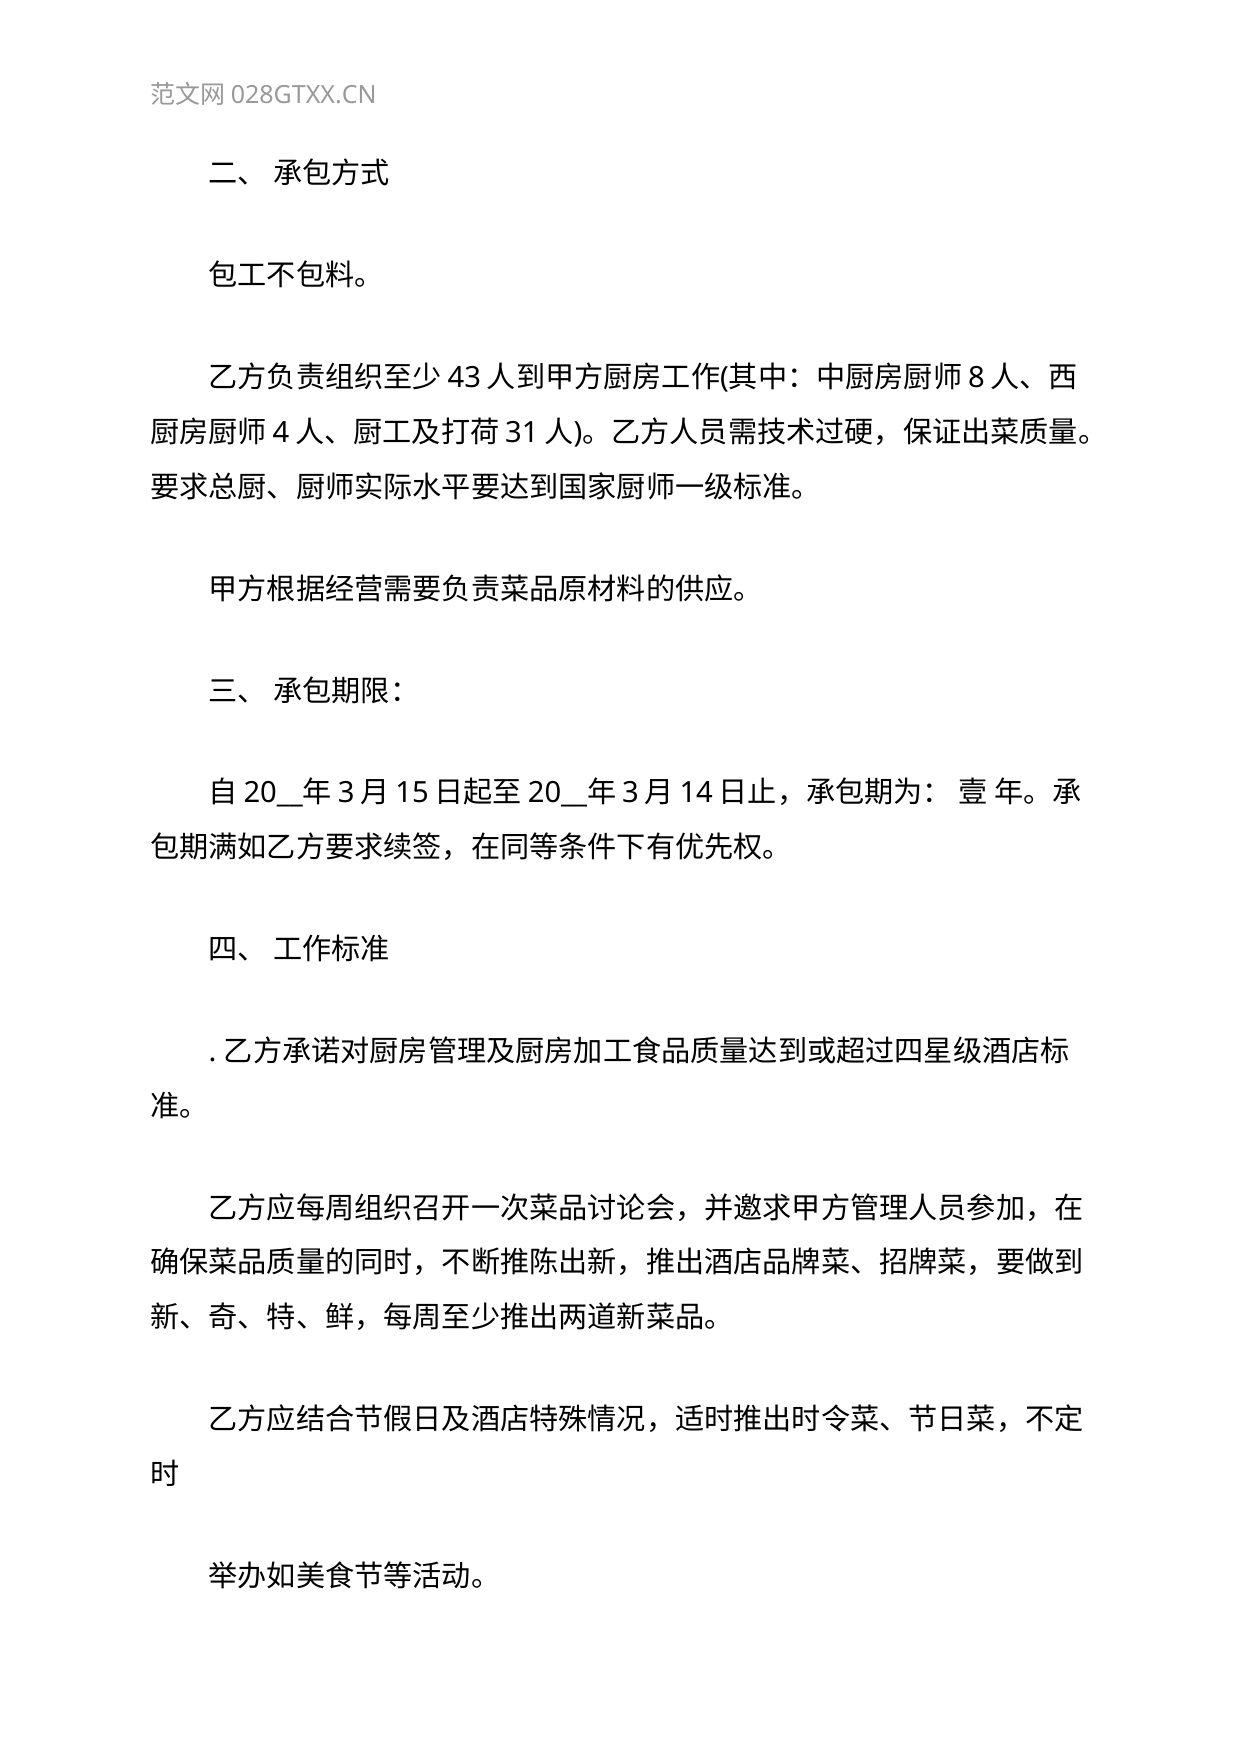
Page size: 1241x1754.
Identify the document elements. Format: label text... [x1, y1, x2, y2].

text 乙方应结合节假日及酒店特殊情况，适时推出时令菜、节日菜，不定时 [150, 1396, 1090, 1493]
text . 乙方承诺对厨房管理及厨房加工食品质量达到或超过四星级酒店标准。 [150, 1027, 1090, 1125]
text 二、 承包方式 [150, 150, 1090, 192]
text 举办如美食节等活动。 [150, 1552, 1090, 1595]
text 四、 工作标准 [150, 926, 1090, 968]
text 甲方根据经营需要负责菜品原材料的供应。 [150, 565, 1090, 608]
text 包工不包料。 [150, 252, 1090, 294]
text 乙方负责组织至少43人到甲方厨房工作(其中：中厨房厨师8人、西厨房厨师4人、厨工及打荷31人)。乙方人员需技术过硬，保证出菜质量。要求总厨、厨师实际水平要达到国家厨师一级标准。 [150, 353, 1090, 506]
text 自20__年3月15日起至20__年3月14日止，承包期为： 壹 年。承包期满如乙方要求续签，在同等条件下有优先权。 [150, 769, 1090, 866]
text 三、 承包期限： [150, 667, 1090, 709]
text 乙方应每周组织召开一次菜品讨论会，并邀求甲方管理人员参加，在确保菜品质量的同时，不断推陈出新，推出酒店品牌菜、招牌菜，要做到新、奇、特、鲜，每周至少推出两道新菜品。 [150, 1184, 1090, 1336]
